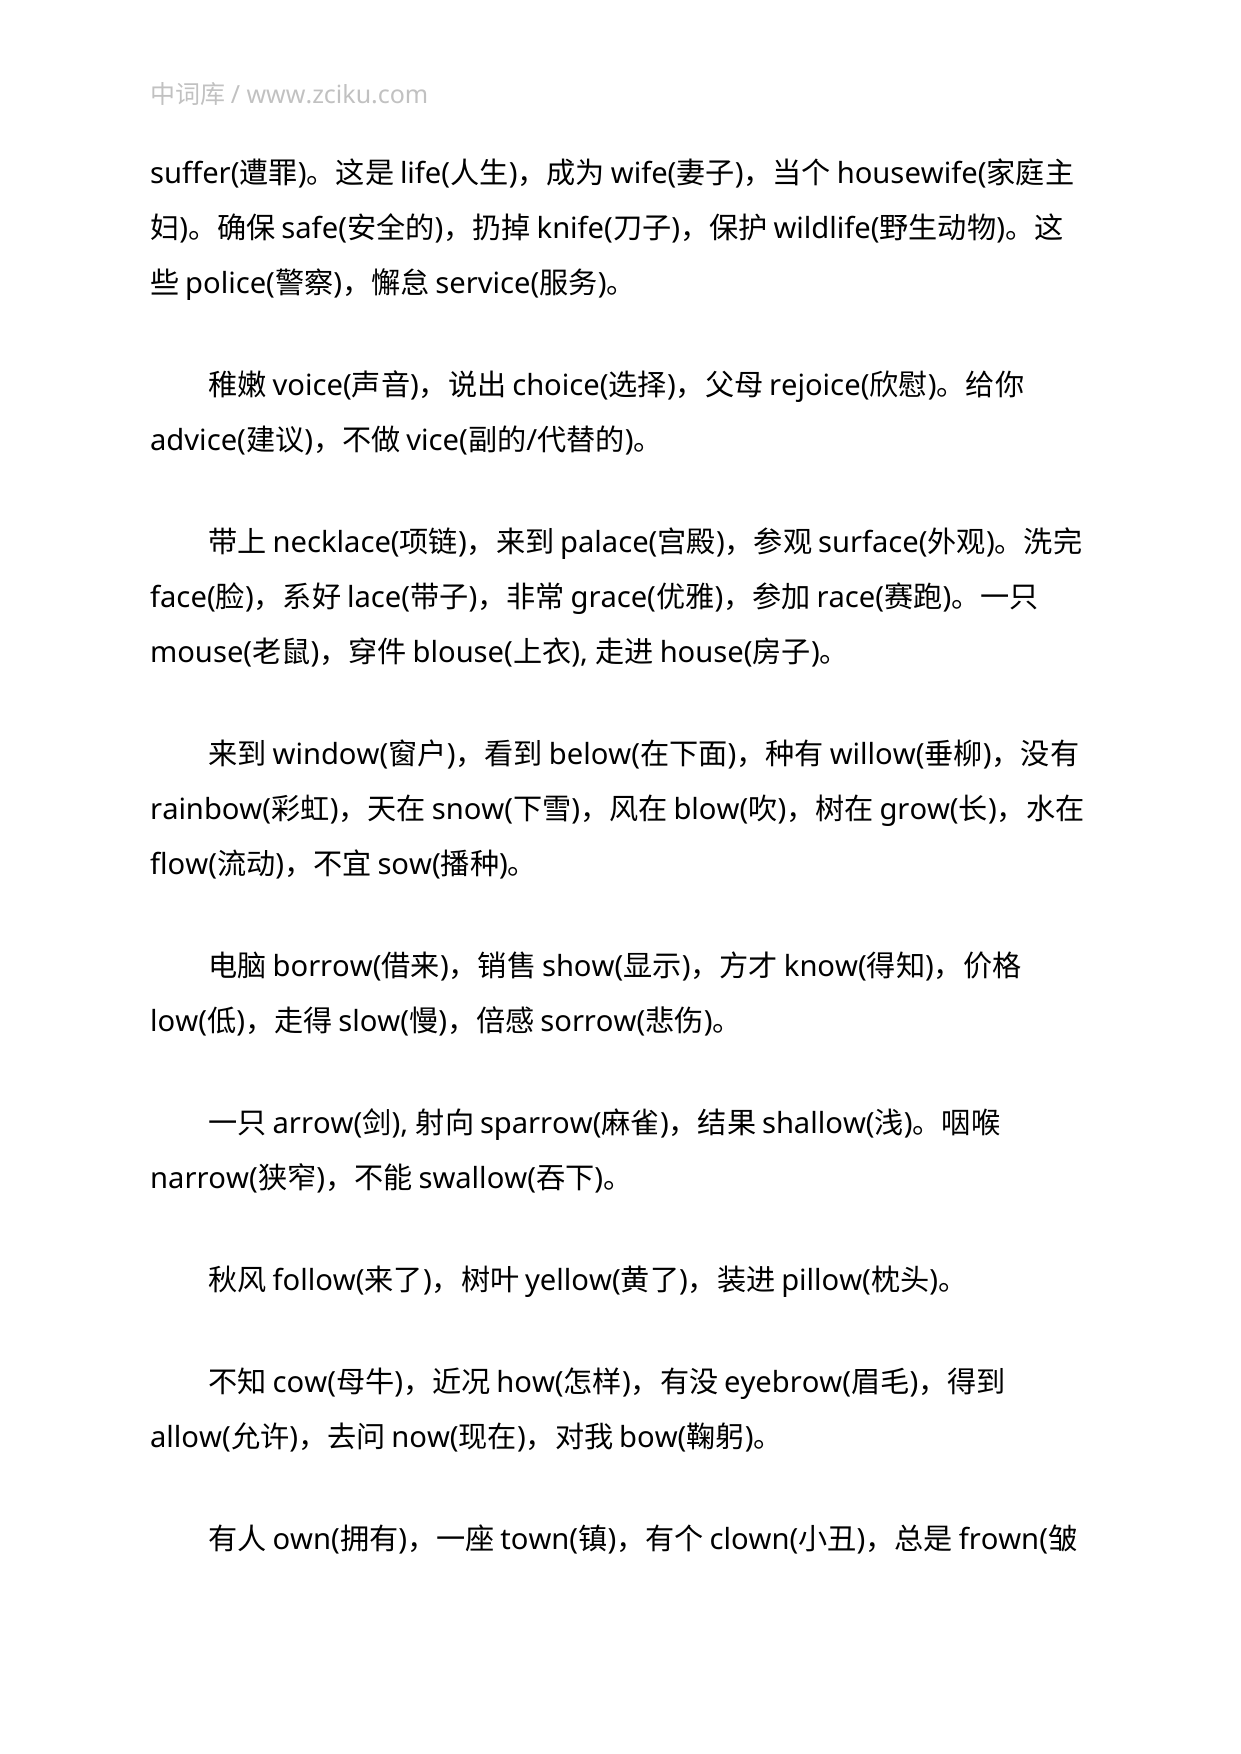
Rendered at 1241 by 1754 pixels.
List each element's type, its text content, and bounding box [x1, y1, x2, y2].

text 稚嫩voice(声音)，说出choice(选择)，父母rejoice(欣慰)。给你advice(建议)，不做vice(副的/代替的)。 [150, 362, 1090, 459]
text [150, 1516, 1090, 1558]
text 电脑borrow(借来)，销售show(显示)，方才know(得知)，价格low(低)，走得slow(慢)，倍感sorrow(悲伤)。 [150, 943, 1090, 1040]
text 带上necklace(项链)，来到palace(宫殿)，参观surface(外观)。洗完face(脸)，系好lace(带子)，非常grace(优雅)，参加race(赛跑)。一只mouse(老鼠)，穿件blouse(上衣), 走进house(房子)。 [150, 519, 1090, 671]
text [150, 150, 1090, 302]
text 来到window(窗户)，看到below(在下面)，种有willow(垂柳)，没有rainbow(彩虹)，天在snow(下雪)，风在blow(吹)，树在grow(长)，水在flow(流动)，不宜sow(播种)。 [150, 731, 1090, 883]
text 秋风follow(来了)，树叶yellow(黄了)，装进pillow(枕头)。 [150, 1257, 1090, 1299]
text 不知cow(母牛)，近况how(怎样)，有没eyebrow(眉毛)，得到allow(允许)，去问now(现在)，对我bow(鞠躬)。 [150, 1359, 1090, 1456]
text 一只arrow(剑), 射向sparrow(麻雀)，结果shallow(浅)。咽喉narrow(狭窄)，不能swallow(吞下)。 [150, 1100, 1090, 1197]
